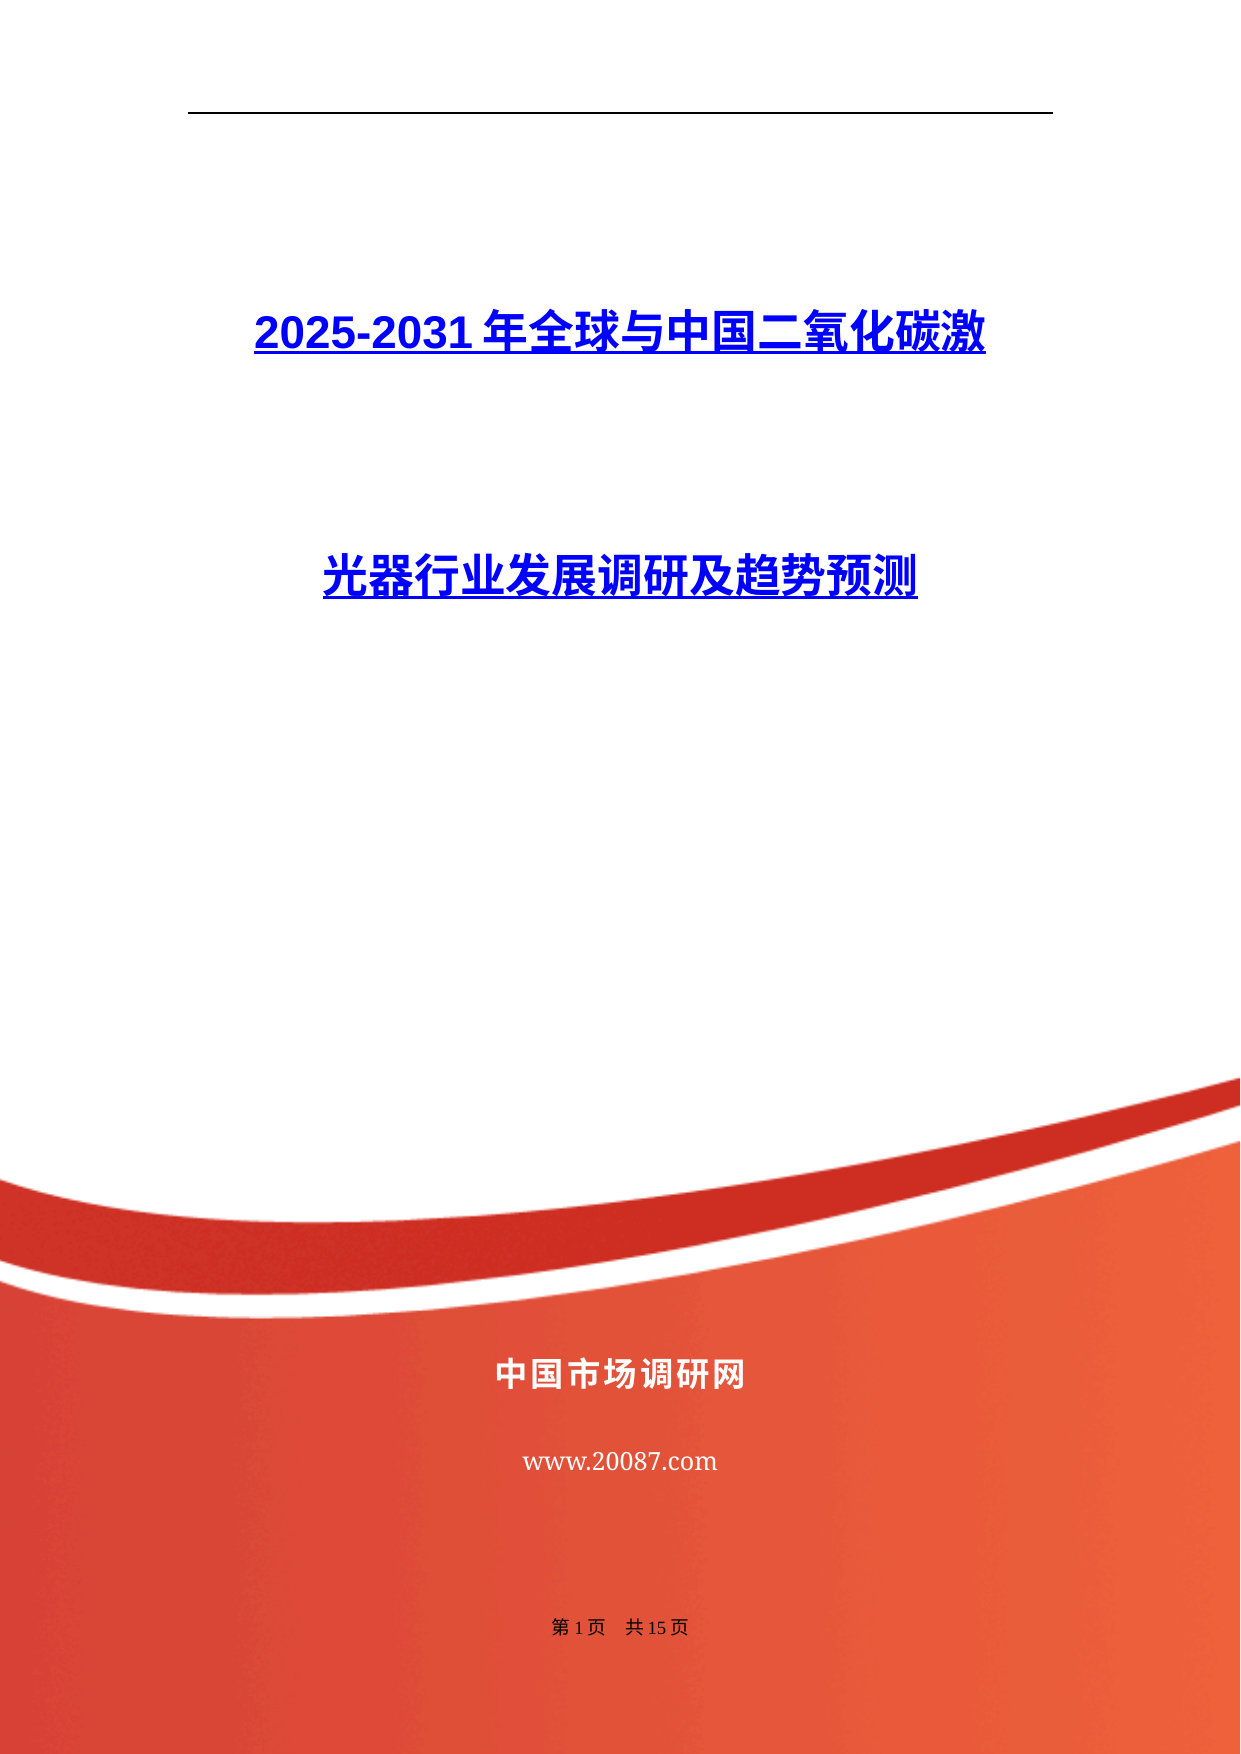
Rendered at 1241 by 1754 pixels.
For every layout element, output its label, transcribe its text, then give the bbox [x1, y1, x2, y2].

subtitle 中国市场调研网 [187, 1339, 1053, 1404]
text www.20087.com [187, 1428, 1053, 1493]
table_header 2025-2031年全球与中国二氧化碳激光器行业发展调研及趋势预测 [188, 207, 1053, 773]
picture [0, 1006, 1241, 1754]
